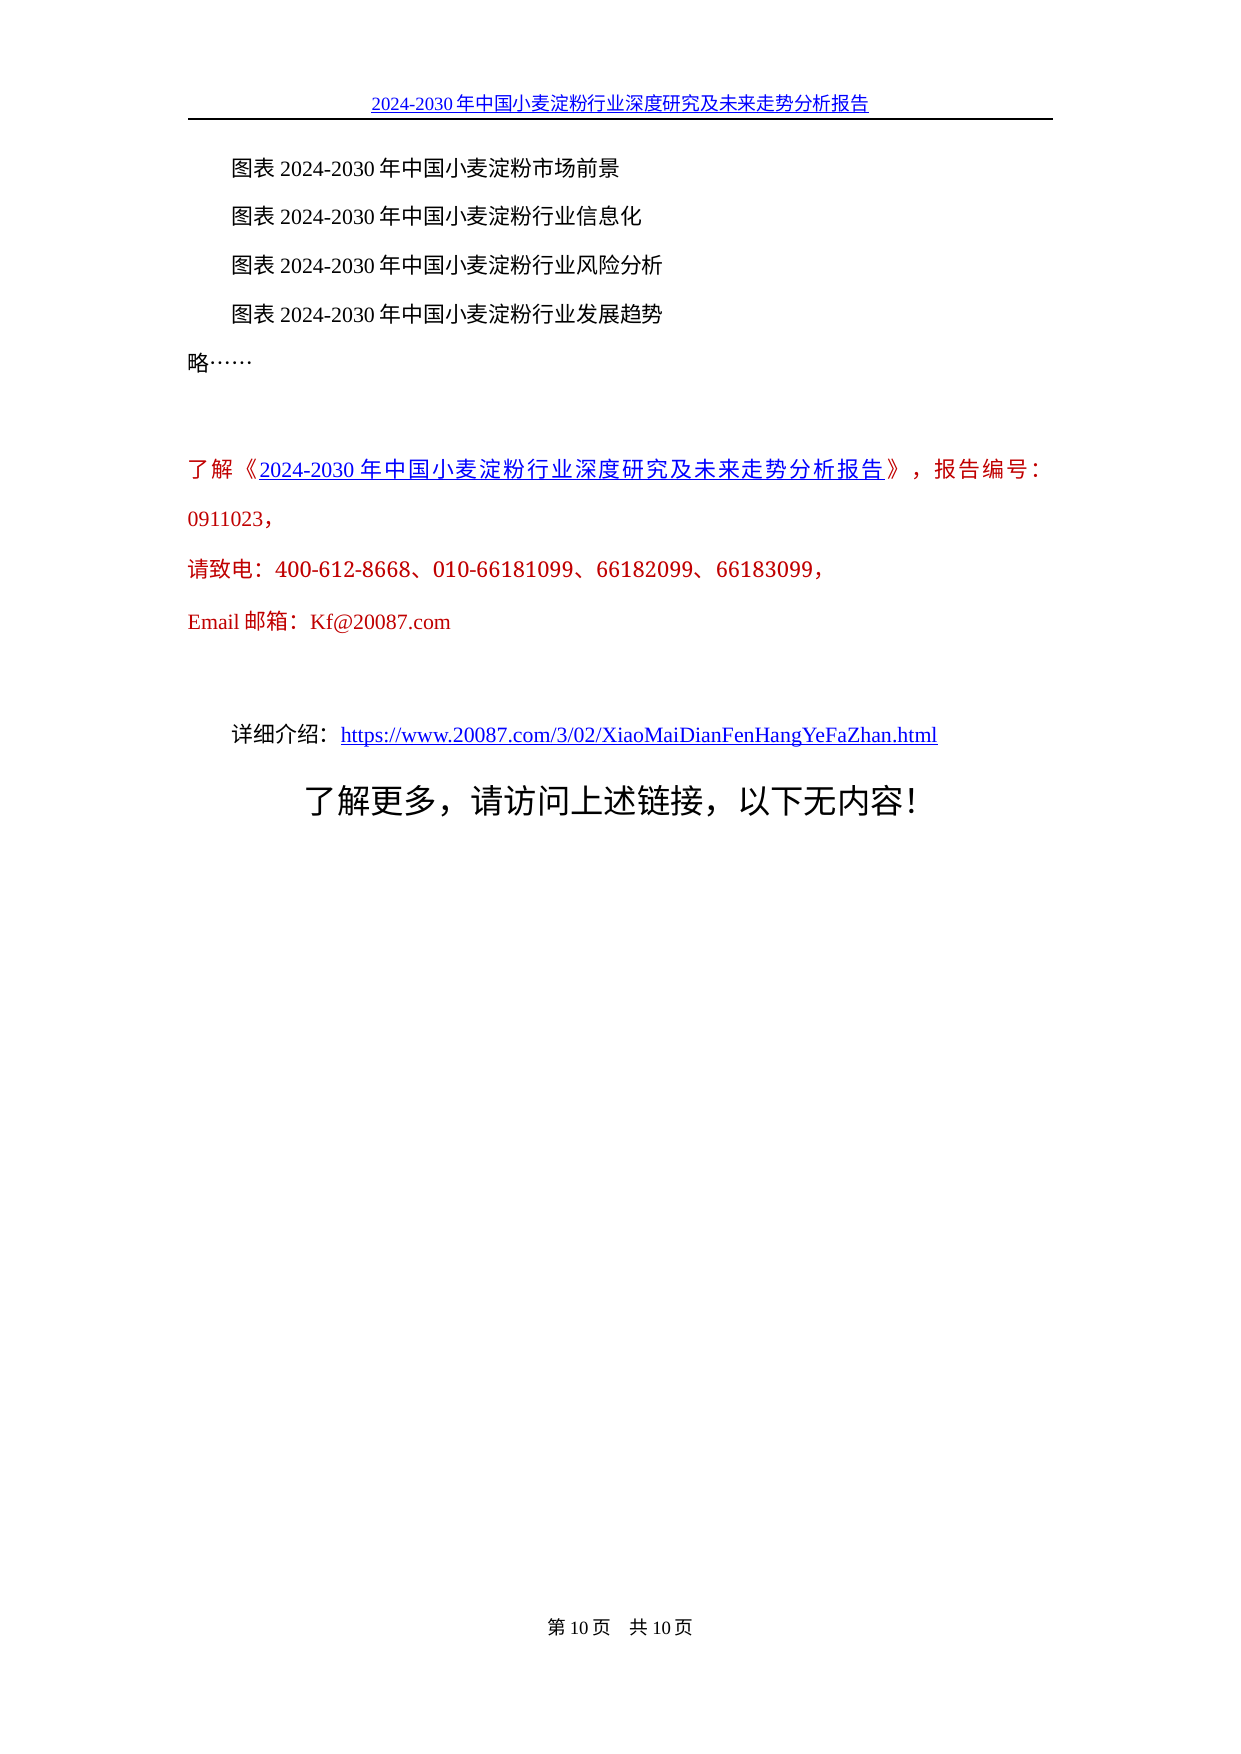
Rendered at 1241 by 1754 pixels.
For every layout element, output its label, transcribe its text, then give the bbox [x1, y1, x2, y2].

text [187, 150, 1053, 378]
title 了解更多，请访问上述链接，以下无内容！ [187, 766, 1053, 831]
text 详细介绍：https://www.20087.com/3/02/XiaoMaiDianFenHangYeFaZhan.html [187, 716, 1053, 749]
text 了解《2024-2030年中国小麦淀粉行业深度研究及未来走势分析报告》，报告编号：0911023， [187, 452, 1053, 533]
text Email邮箱：Kf@20087.com [187, 603, 1053, 636]
text 请致电：400-612-8668、010-66181099、66182099、66183099， [187, 552, 1053, 584]
